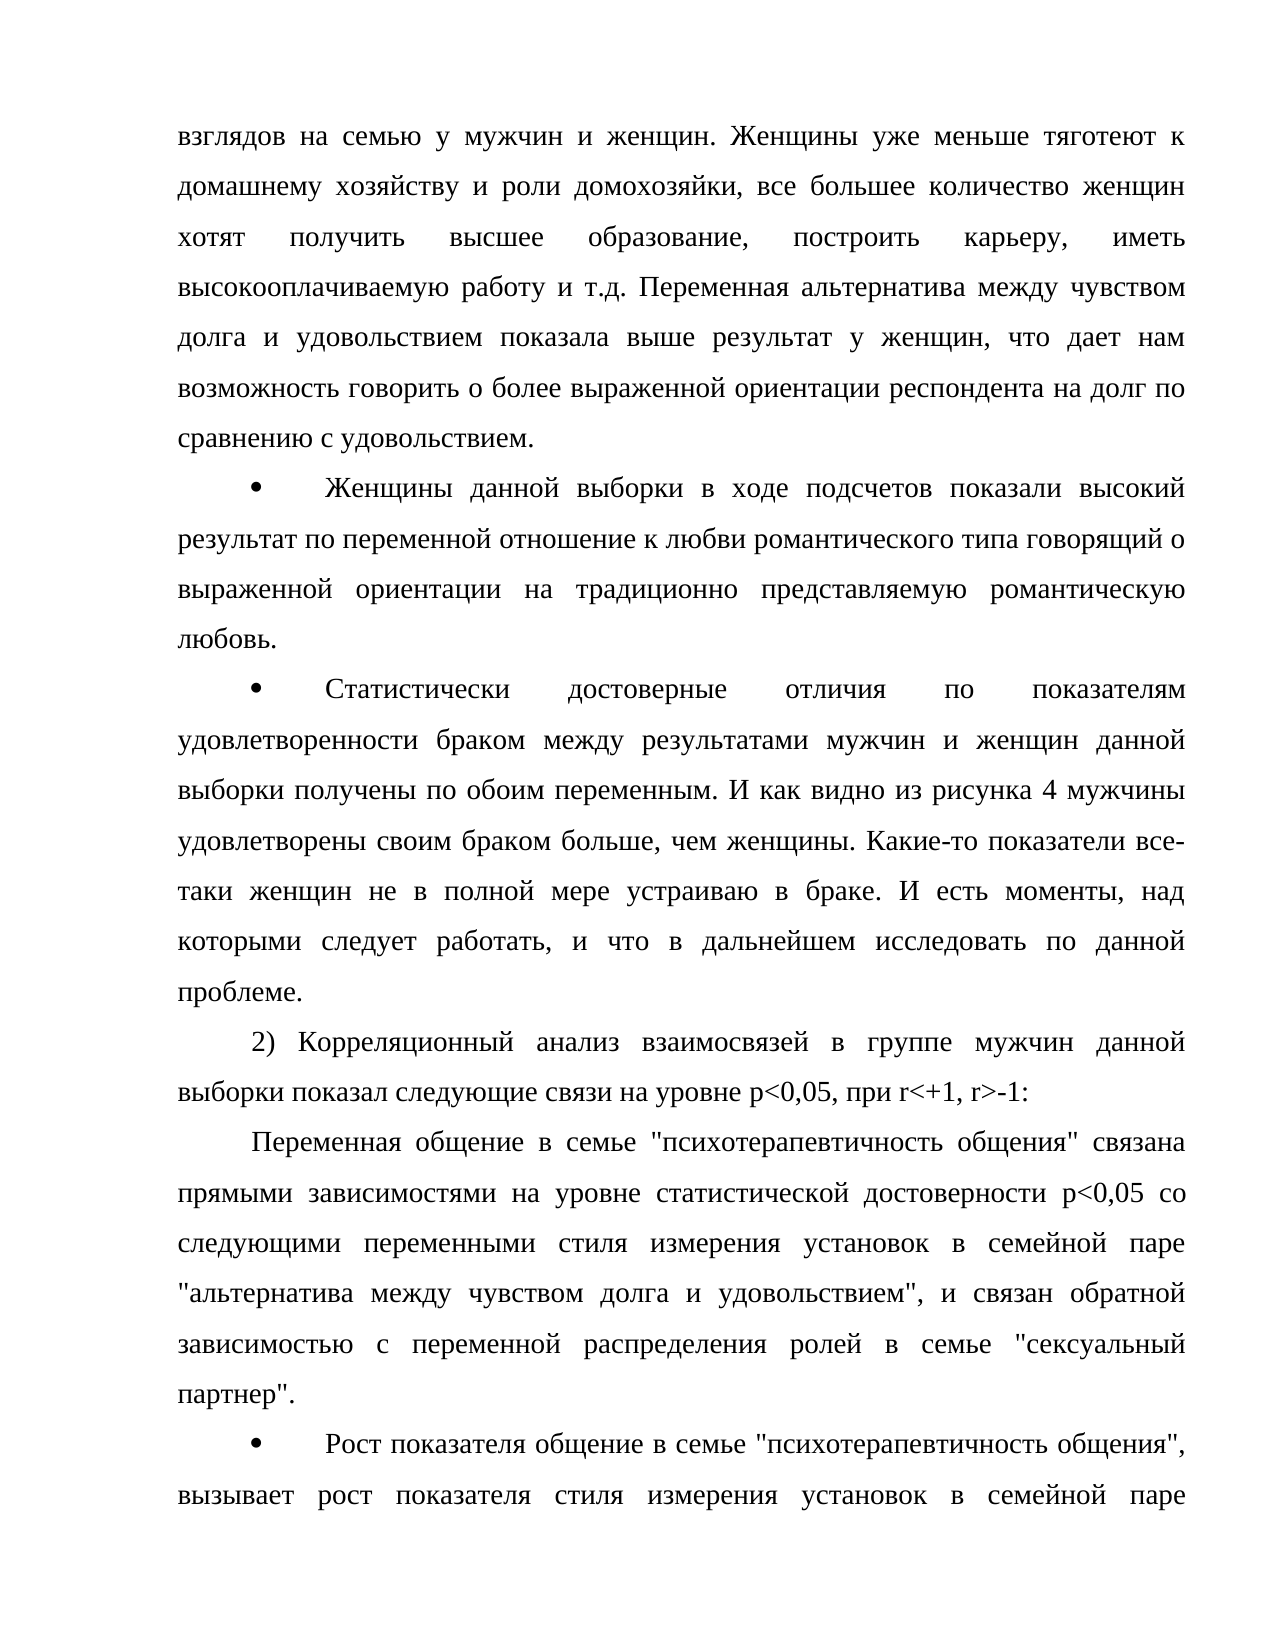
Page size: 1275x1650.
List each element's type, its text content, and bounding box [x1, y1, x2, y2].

text 2) Корреляционный анализ взаимосвязей в группе мужчин данной выборки показал следующие связи на уровне p<0,05, при r<+1, r>-1: [177, 1024, 1186, 1108]
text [177, 1426, 1186, 1510]
text · Женщины данной выборки в ходе подсчетов показали высокий результат по переменной отношение к любви романтического типа говорящий о выраженной ориентации на традиционно представляемую романтическую любовь. [177, 470, 1186, 655]
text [177, 118, 1186, 453]
text · Статистически достоверные отличия по показателям удовлетворенности браком между результатами мужчин и женщин данной выборки получены по обоим переменным. И как видно из рисунка 4 мужчины удовлетворены своим браком больше, чем женщины. Какие-то показатели все-таки женщин не в полной мере устраиваю в браке. И есть моменты, над которыми следует работать, и что в дальнейшем исследовать по данной проблеме. [177, 672, 1186, 1007]
text Переменная общение в семье "психотерапевтичность общения" связана прямыми зависимостями на уровне статистической достоверности p<0,05 со следующими переменными стиля измерения установок в семейной паре "альтернатива между чувством долга и удовольствием", и связан обратной зависимостью с переменной распределения ролей в семье "сексуальный партнер". [177, 1124, 1186, 1410]
